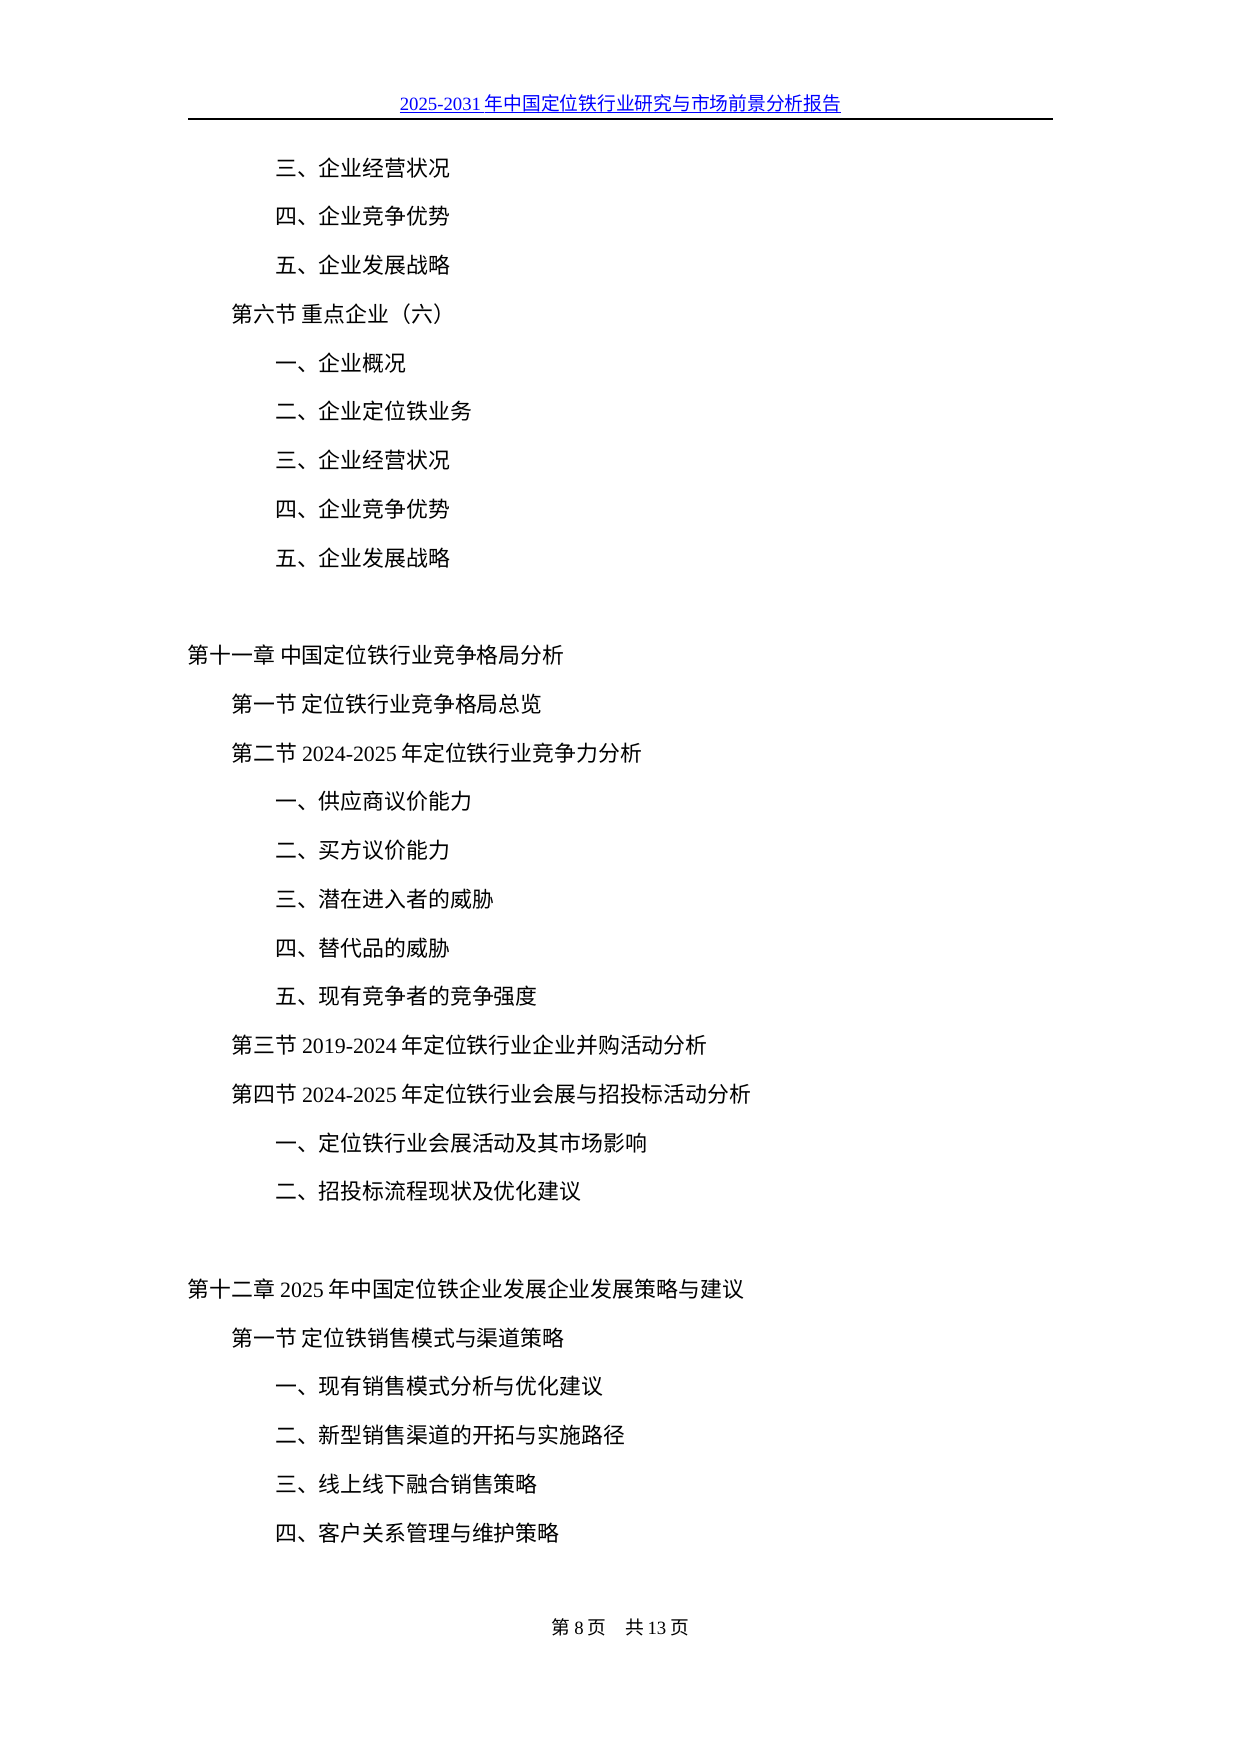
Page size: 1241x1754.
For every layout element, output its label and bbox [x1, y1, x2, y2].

text [187, 150, 1053, 1548]
